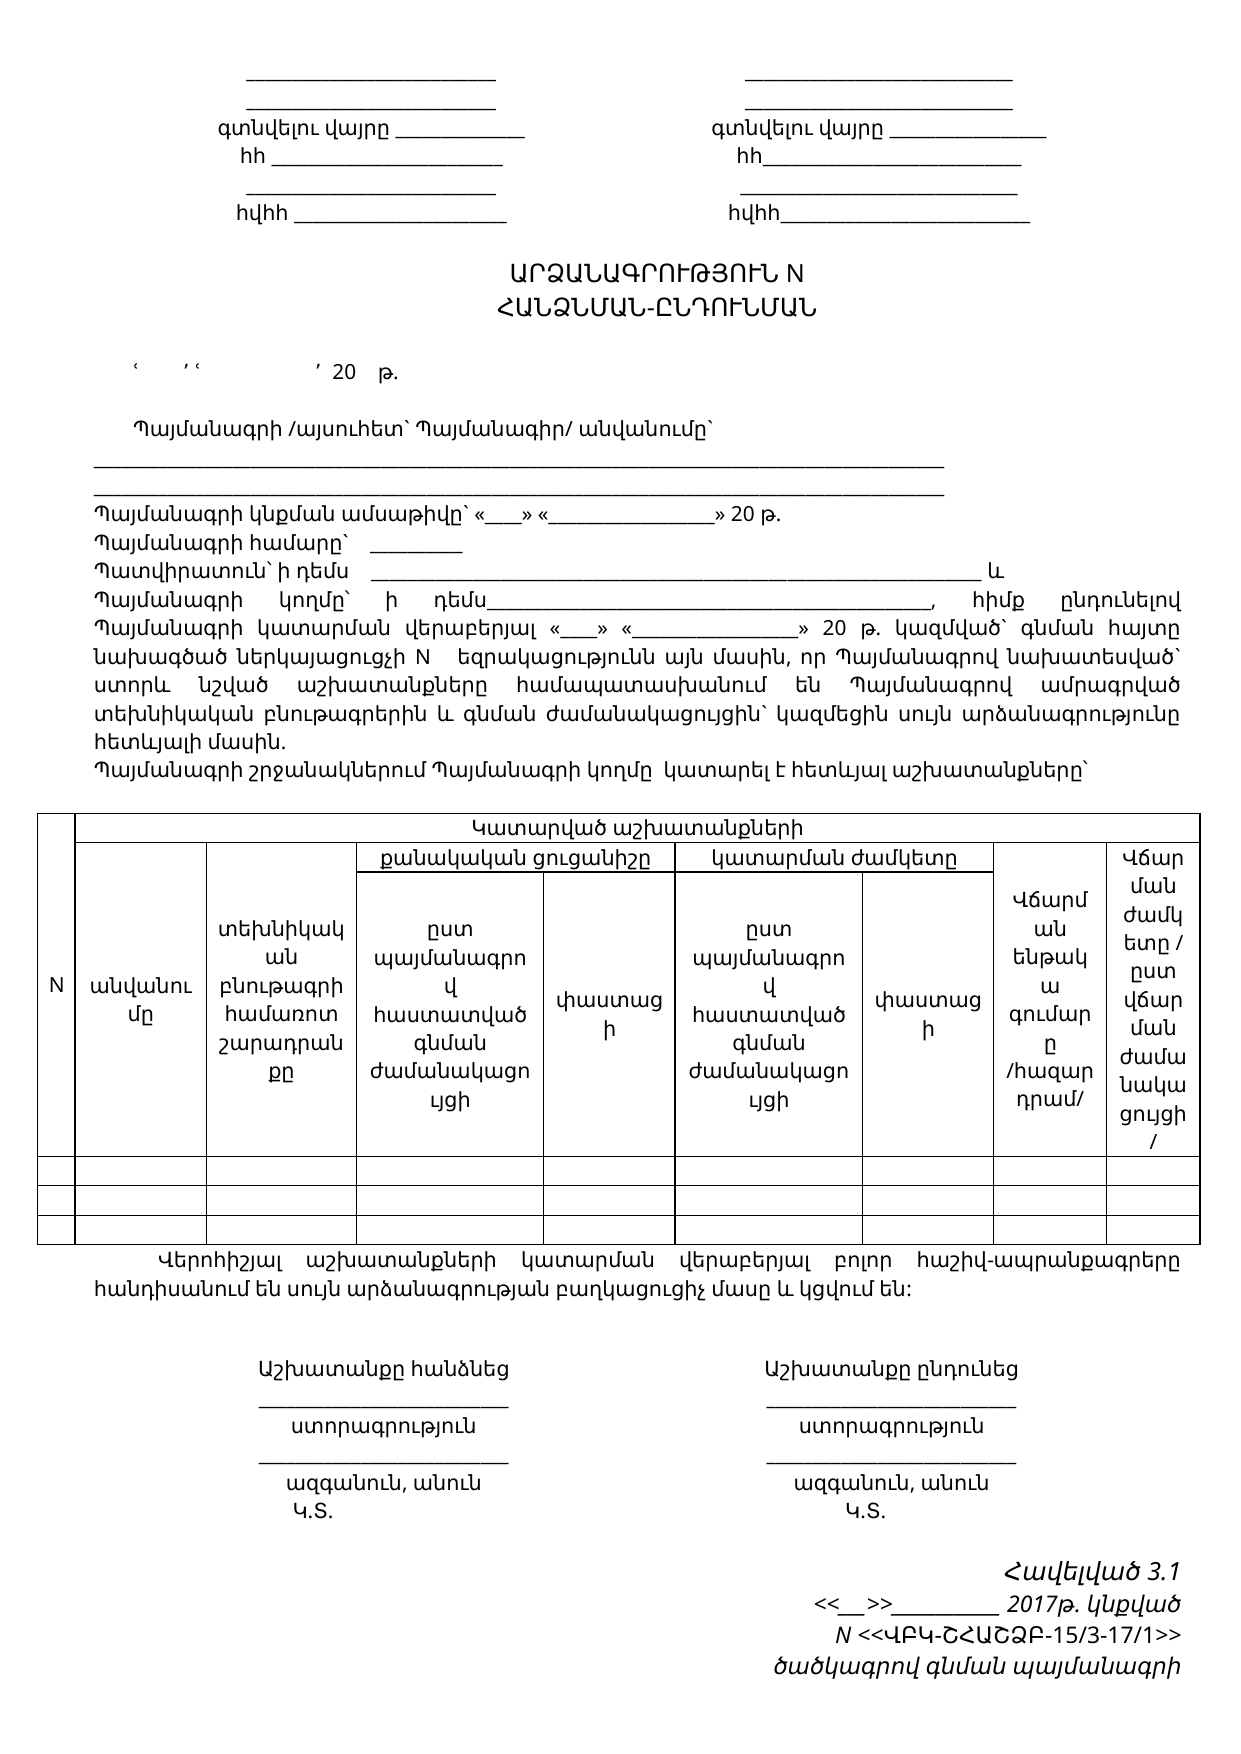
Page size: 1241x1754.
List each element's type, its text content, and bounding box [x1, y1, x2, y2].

table_cell [544, 1186, 674, 1215]
table_header N [38, 814, 74, 1156]
table_cell Վճարման ենթակա գումարը /հազար դրամ/ [994, 843, 1106, 1156]
table_cell [38, 1157, 74, 1185]
table_cell անվանումը [76, 843, 206, 1156]
table_header Աշխատանքը հանձնեց [130, 1354, 637, 1383]
table_cell [994, 1216, 1106, 1244]
text Հավելված 3.1 [94, 1553, 1181, 1587]
table_cell [676, 1186, 862, 1215]
table_cell [76, 1157, 206, 1185]
table_cell [1107, 1216, 1199, 1244]
table_cell [863, 1216, 993, 1244]
text ԱՐՁԱՆԱԳՐՈՒԹՅՈՒՆ N [94, 255, 1181, 289]
table_cell Կ.Տ. [130, 1496, 637, 1525]
text Պատվիրատուն՝ ի դեմս __________________________________________________________________ և [94, 556, 1181, 585]
table_cell ___________________________ ազգանուն, անուն [638, 1440, 1145, 1496]
table_cell [1107, 1186, 1199, 1215]
text Պայմանագրի կնքման ամսաթիվը` «____» «__________________» 20 թ. [94, 499, 1181, 528]
table_cell [38, 1216, 74, 1244]
table_cell [357, 1157, 543, 1185]
table_cell ___________________________ ազգանուն, անուն [130, 1440, 637, 1496]
table_cell [357, 1216, 543, 1244]
table_cell [76, 1186, 206, 1215]
table_cell ըստ պայմանագրով հաստատված գնման ժամանակացույցի [676, 873, 862, 1156]
text ՙ ՚ ՙ ՚ 20 թ. [94, 357, 1181, 386]
text ծածկագրով գնման պայմանագրի [94, 1650, 1181, 1681]
table_cell [207, 1186, 356, 1215]
table_cell [994, 1186, 1106, 1215]
table_cell [676, 1157, 862, 1185]
table_cell տեխնիկական բնութագրի համառոտ շարադրանքը [207, 843, 356, 1156]
table_cell [1107, 1157, 1199, 1185]
table_cell [207, 1157, 356, 1185]
text Պայմանագրի շրջանակներում Պայմանագրի կողմը կատարել է հետևյալ աշխատանքները՝ [94, 756, 1181, 784]
text Պայմանագրի կողմը՝ ի դեմս________________________________________________, հիմք ընդունելով Պայմանագրի կատարման վերաբերյալ «____» «__________________» 20 թ. կազմված` գնման հայտը նախագծած ներկայացուցչի N եզրակացությունն այն մասին, որ Պայմանագրով նախատեսված` ստորև նշված աշխատանքները համապատասխանում են Պայմանագրով ամրագրված տեխնիկական բնութագրերին և գնման ժամանակացույցին` կազմեցին սույն արձանագրությունը հետևյալի մասին. [94, 585, 1181, 756]
table_cell ___________________________ ստորագրություն [638, 1383, 1145, 1439]
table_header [613, 56, 1145, 227]
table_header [130, 56, 612, 227]
table_cell ___________________________ ստորագրություն [130, 1383, 637, 1439]
table_cell քանակական ցուցանիշը [357, 843, 674, 871]
text N <<ՎԲԿ-ՇՀԱՇՁԲ-15/3-17/1>> [94, 1619, 1181, 1650]
table_cell [676, 1216, 862, 1244]
table_cell [994, 1157, 1106, 1185]
table_header Աշխատանքը ընդունեց [638, 1354, 1145, 1383]
text Վերոհիշյալ աշխատանքների կատարման վերաբերյալ բոլոր հաշիվ-ապրանքագրերը հանդիսանում են սույն արձանագրության բաղկացուցիչ մասը և կցվում են: [94, 1245, 1181, 1302]
table_cell [357, 1186, 543, 1215]
table_cell [544, 1157, 674, 1185]
table_cell կատարման ժամկետը [676, 843, 993, 871]
table_cell [863, 1157, 993, 1185]
table_cell [207, 1216, 356, 1244]
table_cell փաստացի [544, 873, 674, 1156]
text ____________________________________________________________________________________________ [94, 471, 1181, 499]
table_cell Վճարման ժամկետը /ըստ վճարման ժամանակացույցի/ [1107, 843, 1199, 1156]
table_header Կատարված աշխատանքների [76, 814, 1199, 842]
text <<___>>____________ 2017թ. կնքված [94, 1587, 1181, 1619]
text ՀԱՆՁՆՄԱՆ-ԸՆԴՈՒՆՄԱՆ [94, 289, 1181, 323]
table_cell [76, 1216, 206, 1244]
text Պայմանագրի /այսուհետ` Պայմանագիր/ անվանումը` ____________________________________________________________________________________________ [94, 414, 1181, 471]
table_cell [38, 1186, 74, 1215]
table_cell [544, 1216, 674, 1244]
table_cell փաստացի [863, 873, 993, 1156]
text Պայմանագրի համարը` __________ [94, 528, 1181, 556]
table_cell [863, 1186, 993, 1215]
table_cell ըստ պայմանագրով հաստատված գնման ժամանակացույցի [357, 873, 543, 1156]
table_cell Կ.Տ. [638, 1496, 1145, 1525]
